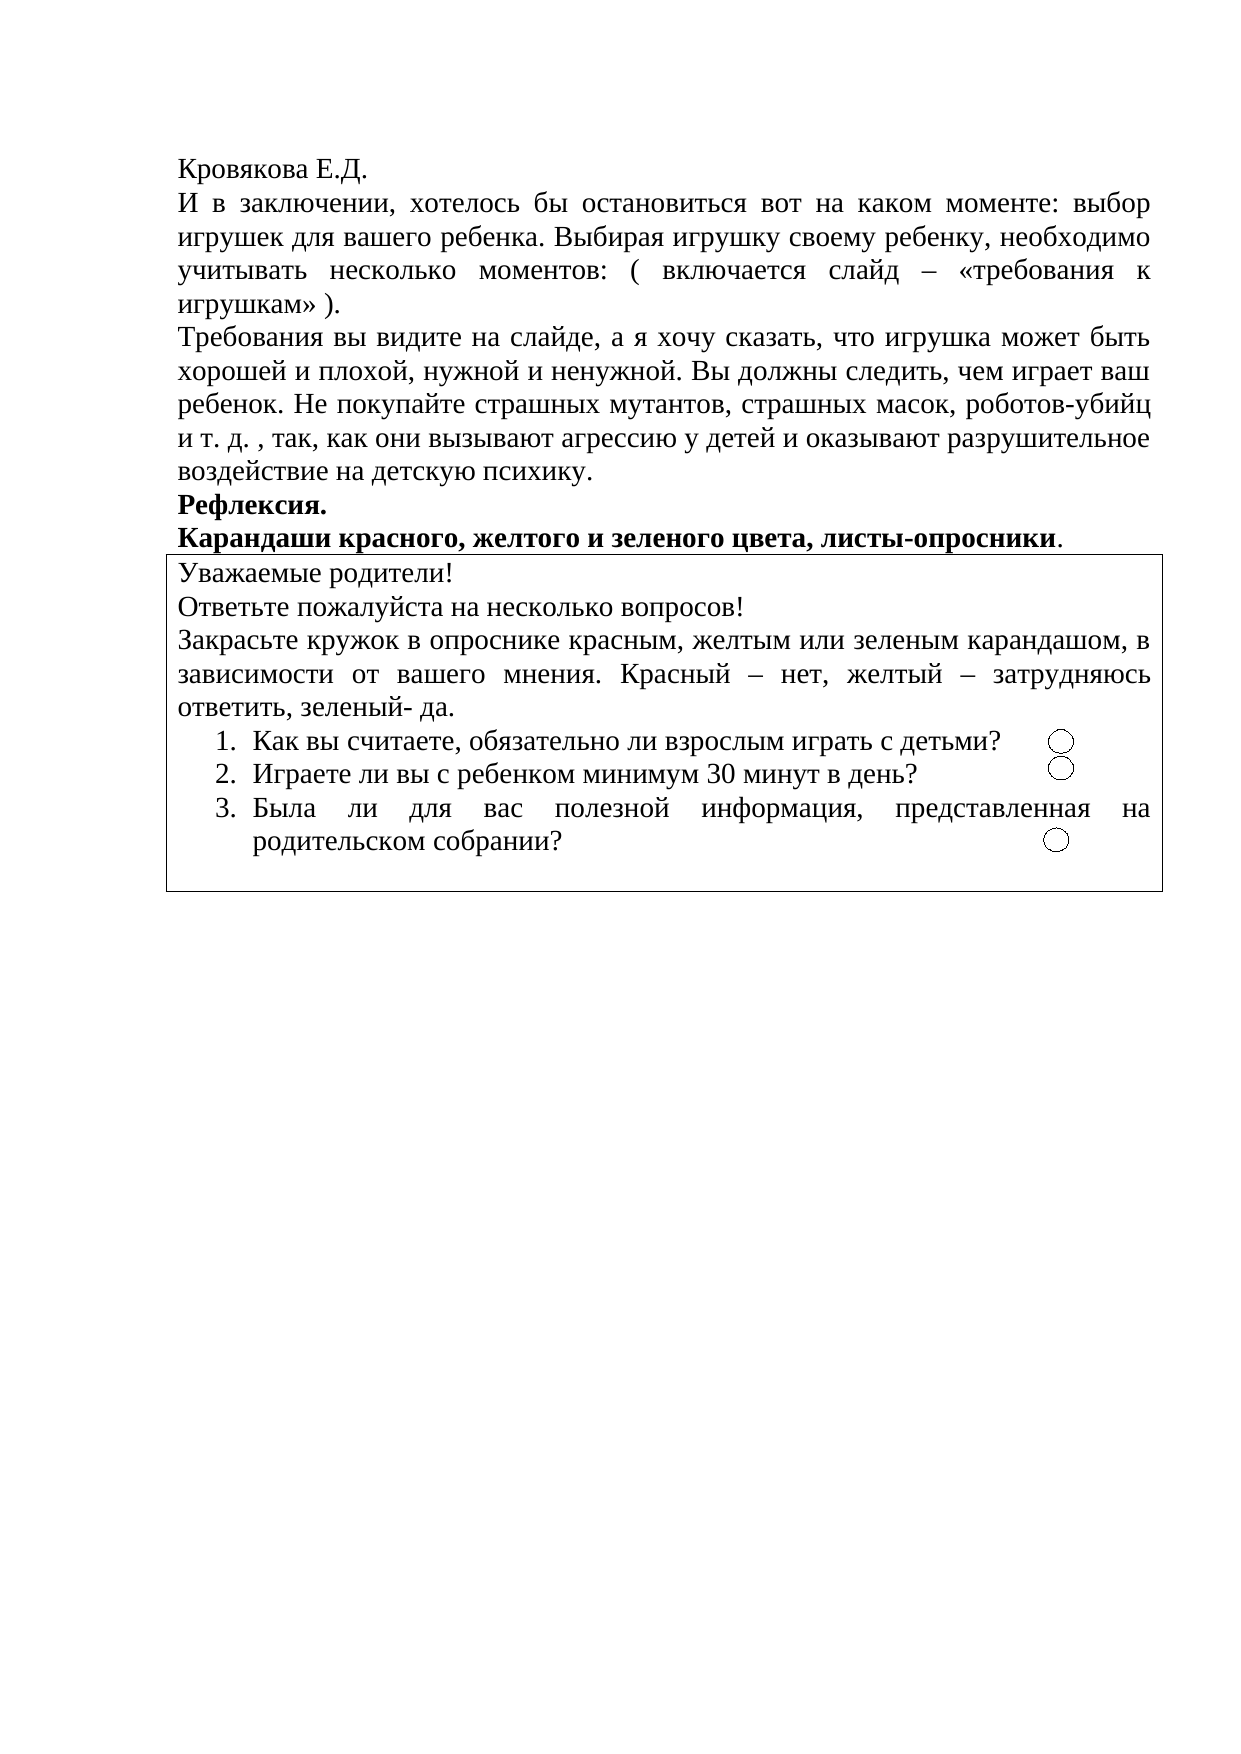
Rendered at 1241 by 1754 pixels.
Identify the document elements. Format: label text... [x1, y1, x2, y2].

text И в заключении, хотелось бы остановиться вот на каком моменте: выбор игрушек для вашего ребенка. Выбирая игрушку своему ребенку, необходимо учитывать несколько моментов: ( включается слайд – «требования к игрушкам» ). [177, 185, 1152, 319]
text Кровякова Е.Д. [177, 152, 1152, 185]
table_header Уважаемые родители! Ответьте пожалуйста на несколько вопросов! Закрасьте кружок в опроснике красным, желтым или зеленым карандашом, в зависимости от вашего мнения. Красный – нет, желтый – затрудняюсь ответить, зеленый- да. Как вы считаете, обязательно ли взрослым играть с детьми? Играете ли вы с ребенком минимум 30 минут в день? Была ли для вас полезной информация, представленная на родительском собрании? [167, 555, 1162, 891]
text Карандаши красного, желтого и зеленого цвета, листы-опросники. [177, 521, 1152, 554]
text Рефлексия. [177, 487, 1152, 521]
text Требования вы видите на слайде, а я хочу сказать, что игрушка может быть хорошей и плохой, нужной и ненужной. Вы должны следить, чем играет ваш ребенок. Не покупайте страшных мутантов, страшных масок, роботов-убийц и т. д. , так, как они вызывают агрессию у детей и оказывают разрушительное воздействие на детскую психику. [177, 319, 1152, 487]
